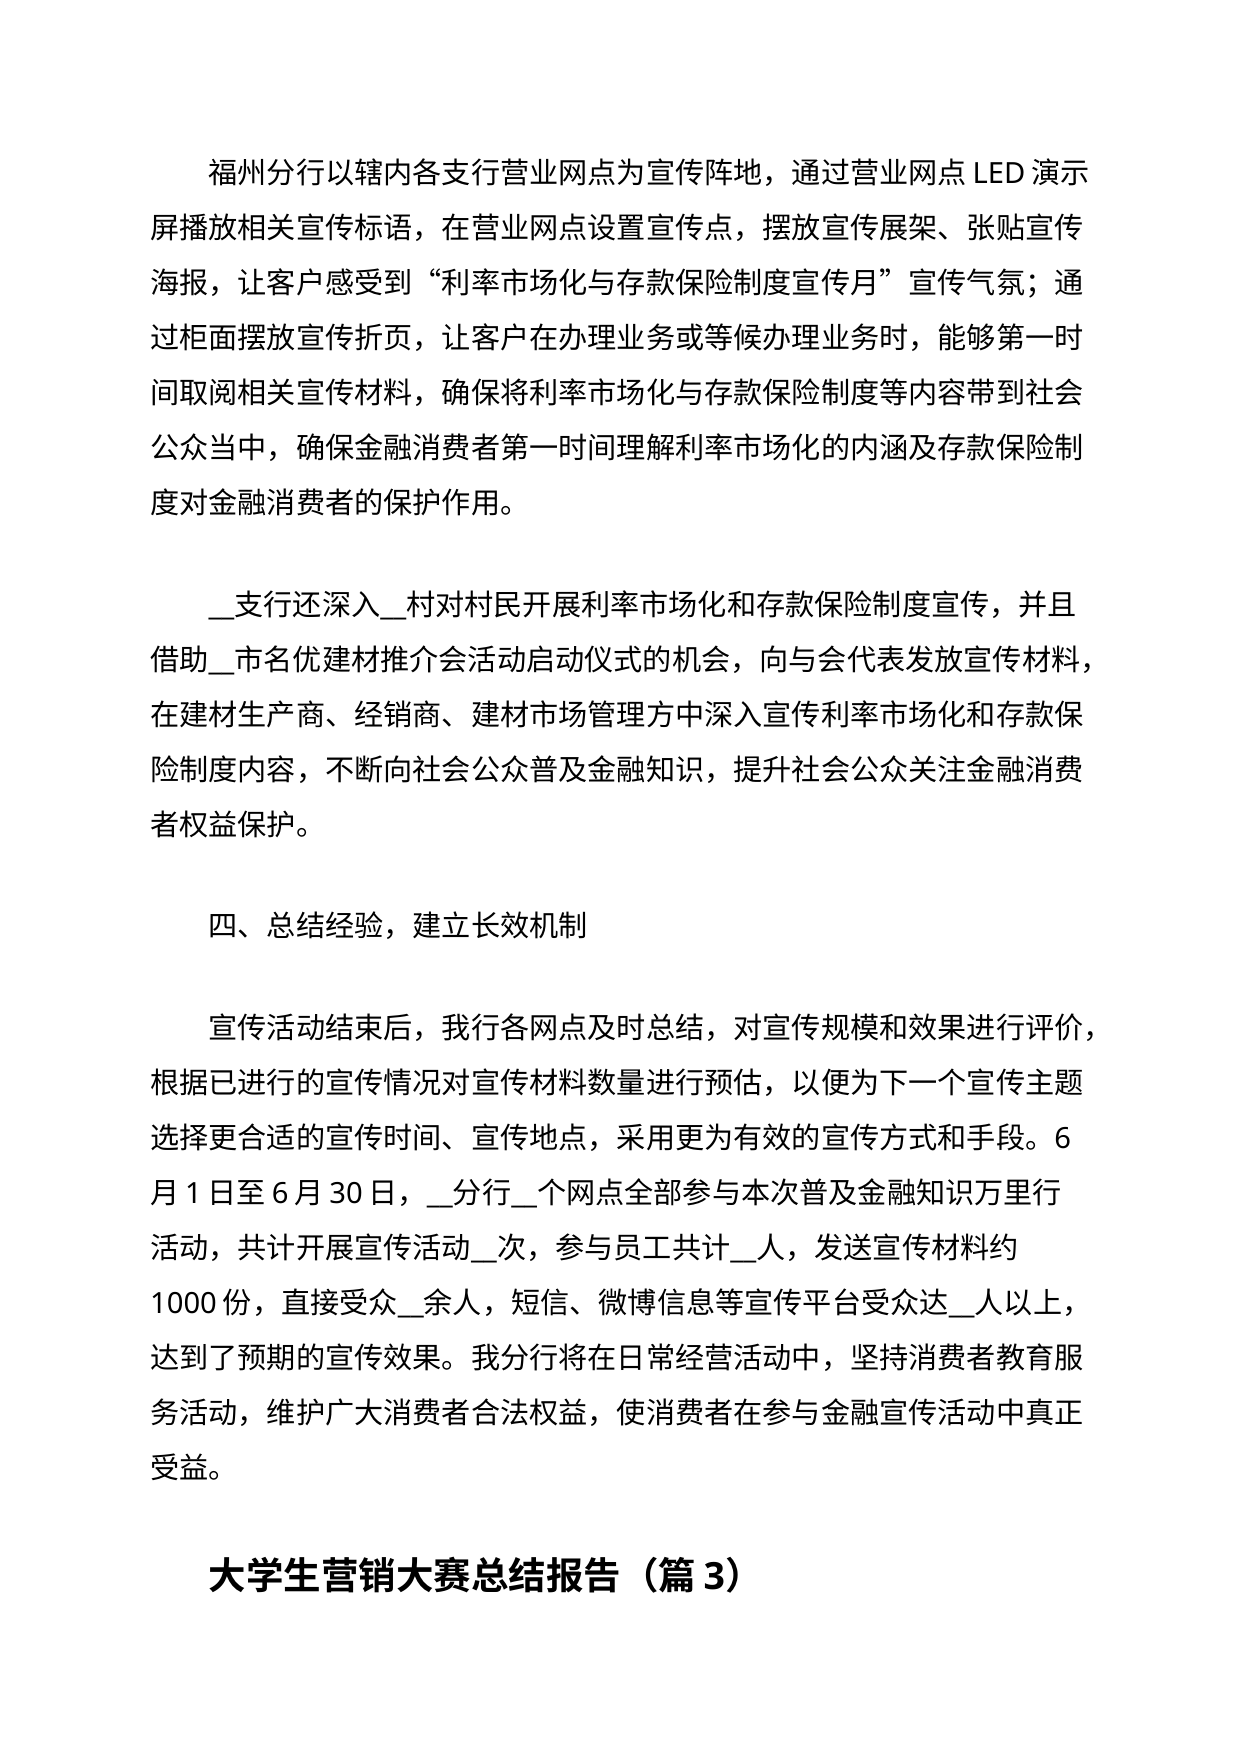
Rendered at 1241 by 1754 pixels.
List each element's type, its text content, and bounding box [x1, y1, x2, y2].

text 福州分行以辖内各支行营业网点为宣传阵地，通过营业网点LED演示屏播放相关宣传标语，在营业网点设置宣传点，摆放宣传展架、张贴宣传海报，让客户感受到“利率市场化与存款保险制度宣传月”宣传气氛；通过柜面摆放宣传折页，让客户在办理业务或等候办理业务时，能够第一时间取阅相关宣传材料，确保将利率市场化与存款保险制度等内容带到社会公众当中，确保金融消费者第一时间理解利率市场化的内涵及存款保险制度对金融消费者的保护作用。 [150, 150, 1090, 522]
text 大学生营销大赛总结报告（篇3） [150, 1546, 1090, 1600]
text 宣传活动结束后，我行各网点及时总结，对宣传规模和效果进行评价，根据已进行的宣传情况对宣传材料数量进行预估，以便为下一个宣传主题选择更合适的宣传时间、宣传地点，采用更为有效的宣传方式和手段。6月1日至6月30日，__分行__个网点全部参与本次普及金融知识万里行活动，共计开展宣传活动__次，参与员工共计__人，发送宣传材料约1000份，直接受众__余人，短信、微博信息等宣传平台受众达__人以上，达到了预期的宣传效果。我分行将在日常经营活动中，坚持消费者教育服务活动，维护广大消费者合法权益，使消费者在参与金融宣传活动中真正受益。 [150, 1004, 1090, 1486]
text 四、总结经验，建立长效机制 [150, 903, 1090, 945]
text __支行还深入__村对村民开展利率市场化和存款保险制度宣传，并且借助__市名优建材推介会活动启动仪式的机会，向与会代表发放宣传材料，在建材生产商、经销商、建材市场管理方中深入宣传利率市场化和存款保险制度内容，不断向社会公众普及金融知识，提升社会公众关注金融消费者权益保护。 [150, 581, 1090, 843]
